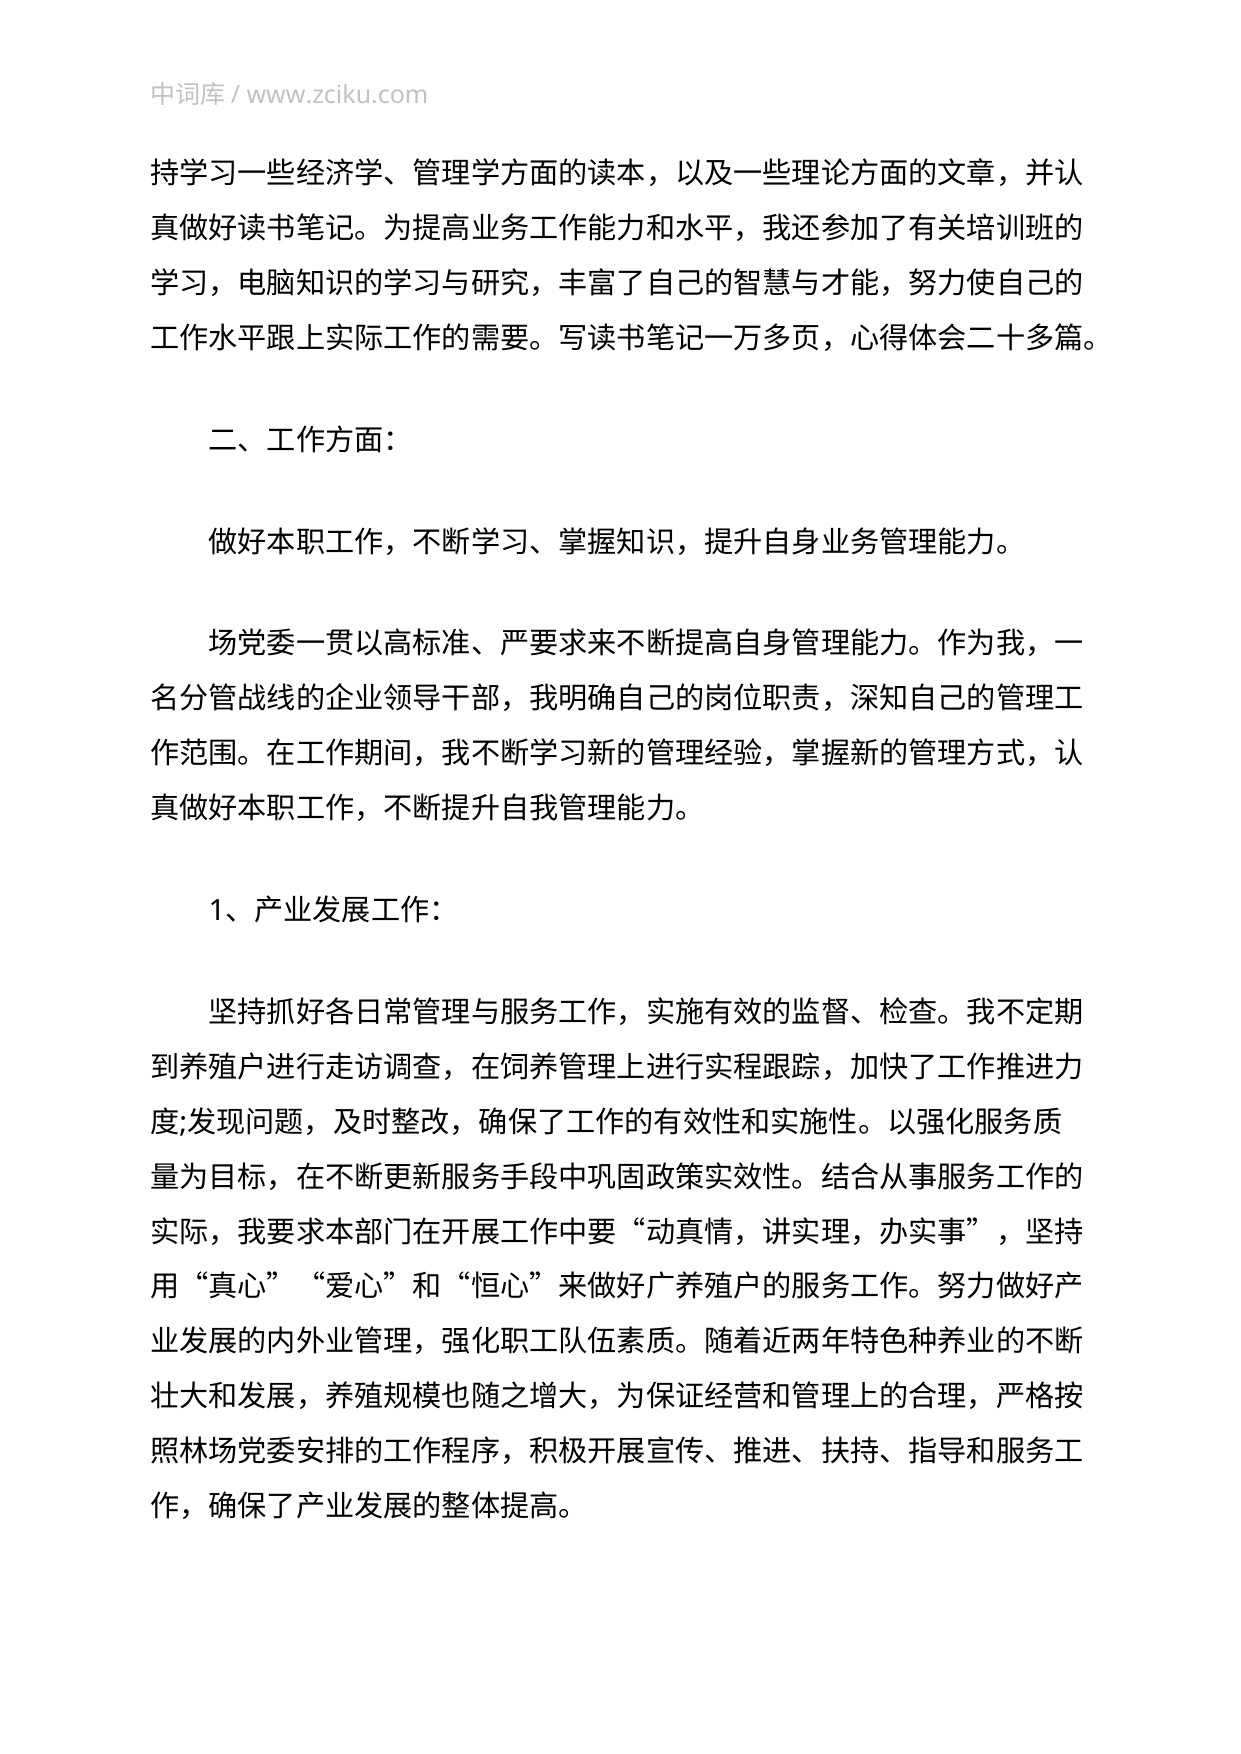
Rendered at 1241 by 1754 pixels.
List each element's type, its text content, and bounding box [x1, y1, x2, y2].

text 二、工作方面： [150, 416, 1090, 459]
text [150, 150, 1090, 357]
text 坚持抓好各日常管理与服务工作，实施有效的监督、检查。我不定期到养殖户进行走访调查，在饲养管理上进行实程跟踪，加快了工作推进力度;发现问题，及时整改，确保了工作的有效性和实施性。以强化服务质量为目标，在不断更新服务手段中巩固政策实效性。结合从事服务工作的实际，我要求本部门在开展工作中要“动真情，讲实理，办实事”，坚持用“真心”“爱心”和“恒心”来做好广养殖户的服务工作。努力做好产业发展的内外业管理，强化职工队伍素质。随着近两年特色种养业的不断壮大和发展，养殖规模也随之增大，为保证经营和管理上的合理，严格按照林场党委安排的工作程序，积极开展宣传、推进、扶持、指导和服务工作，确保了产业发展的整体提高。 [150, 988, 1090, 1525]
text 场党委一贯以高标准、严要求来不断提高自身管理能力。作为我，一名分管战线的企业领导干部，我明确自己的岗位职责，深知自己的管理工作范围。在工作期间，我不断学习新的管理经验，掌握新的管理方式，认真做好本职工作，不断提升自我管理能力。 [150, 620, 1090, 827]
text 1、产业发展工作： [150, 886, 1090, 929]
text 做好本职工作，不断学习、掌握知识，提升自身业务管理能力。 [150, 518, 1090, 561]
